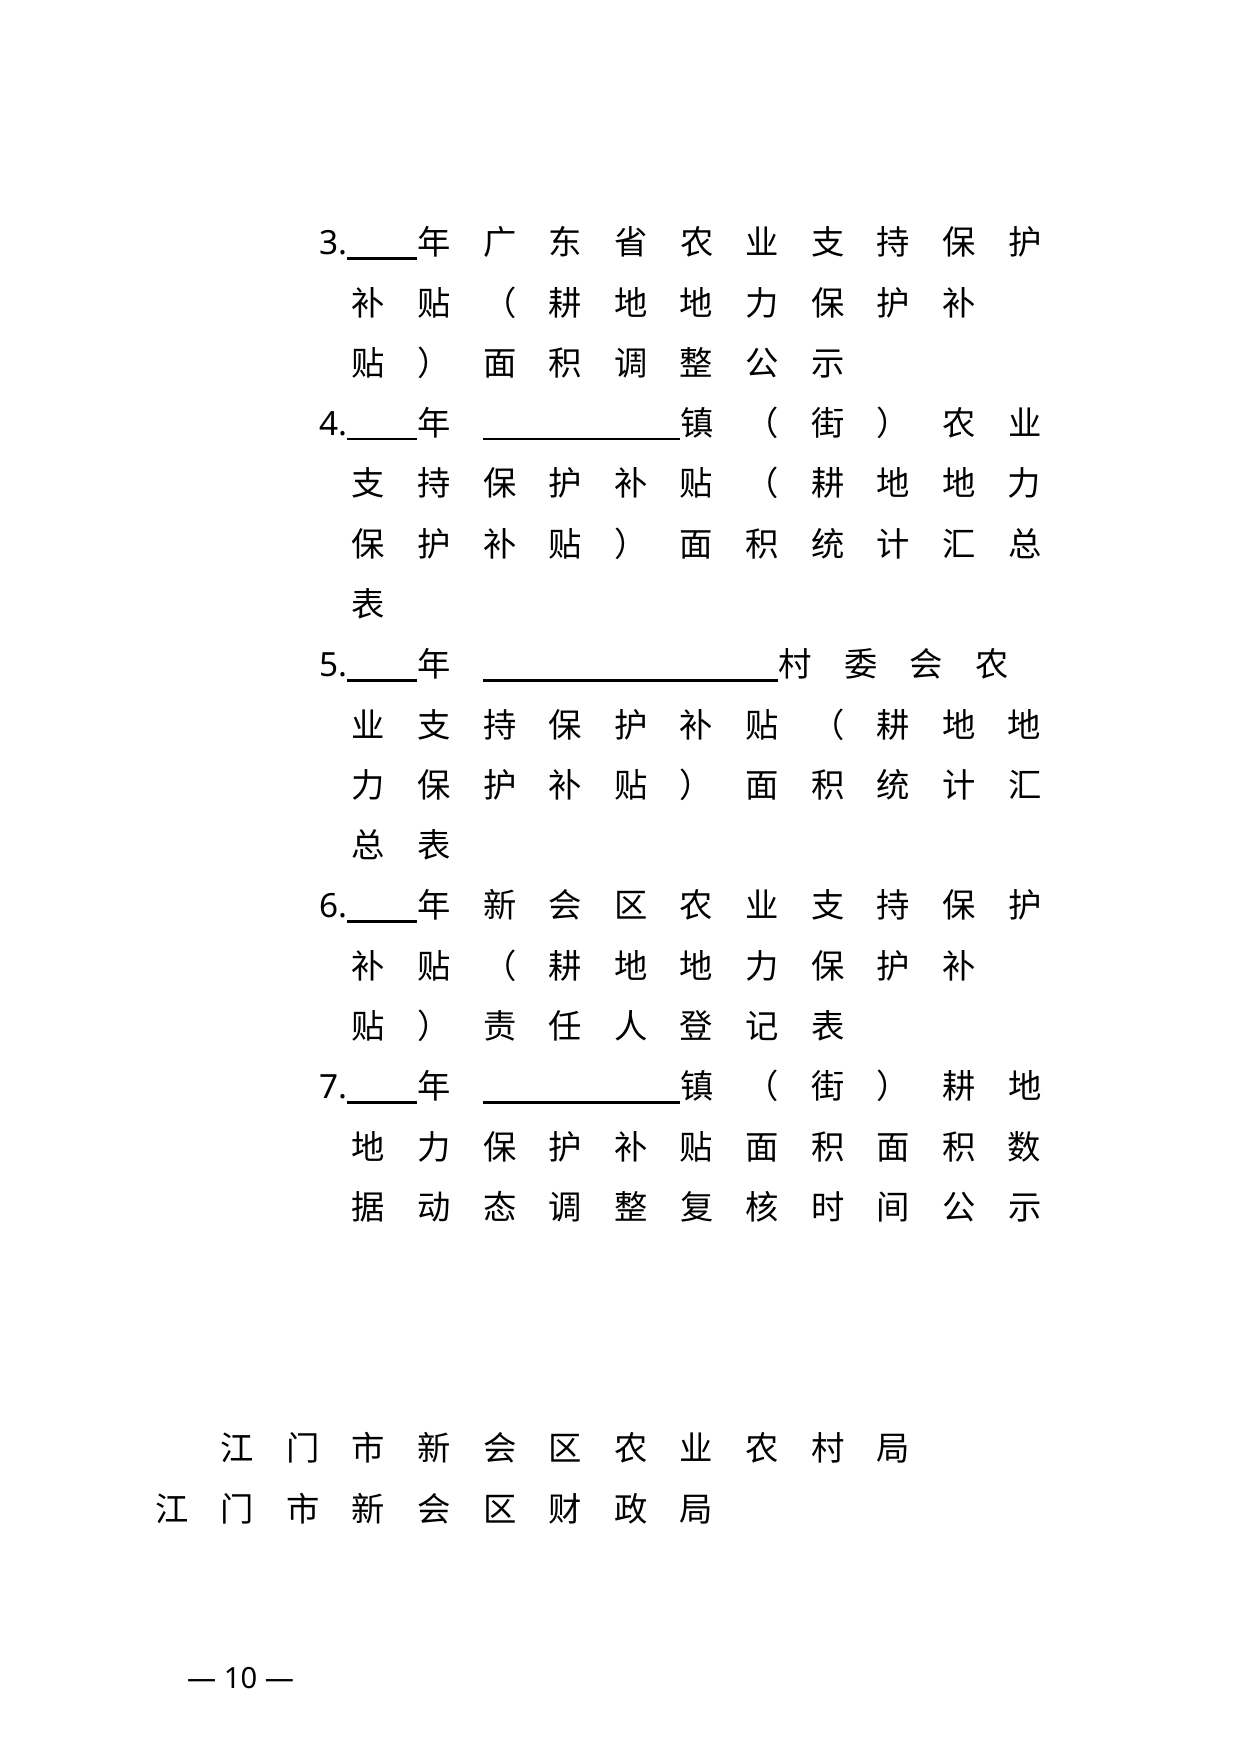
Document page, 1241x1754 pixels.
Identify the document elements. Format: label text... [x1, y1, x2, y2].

text 4. 年 镇（街）农业支持保护补贴（耕地地力保护补贴）面积统计汇总表 [315, 391, 1073, 632]
text 6. 年新会区农业支持保护补贴（耕地地力保护补贴）责任人登记表 [315, 873, 1073, 1054]
text 5. 年 村委会农业支持保护补贴（耕地地力保护补贴）面积统计汇总表 [315, 632, 1073, 873]
text 3. 年广东省农业支持保护补贴（耕地地力保护补贴）面积调整公示 [315, 210, 1073, 391]
text 7. 年 镇（街）耕地地力保护补贴面积面积数据动态调整复核时间公示 [315, 1054, 1073, 1235]
text 江门市新会区农业农村局 江门市新会区财政局 [155, 1416, 1068, 1537]
